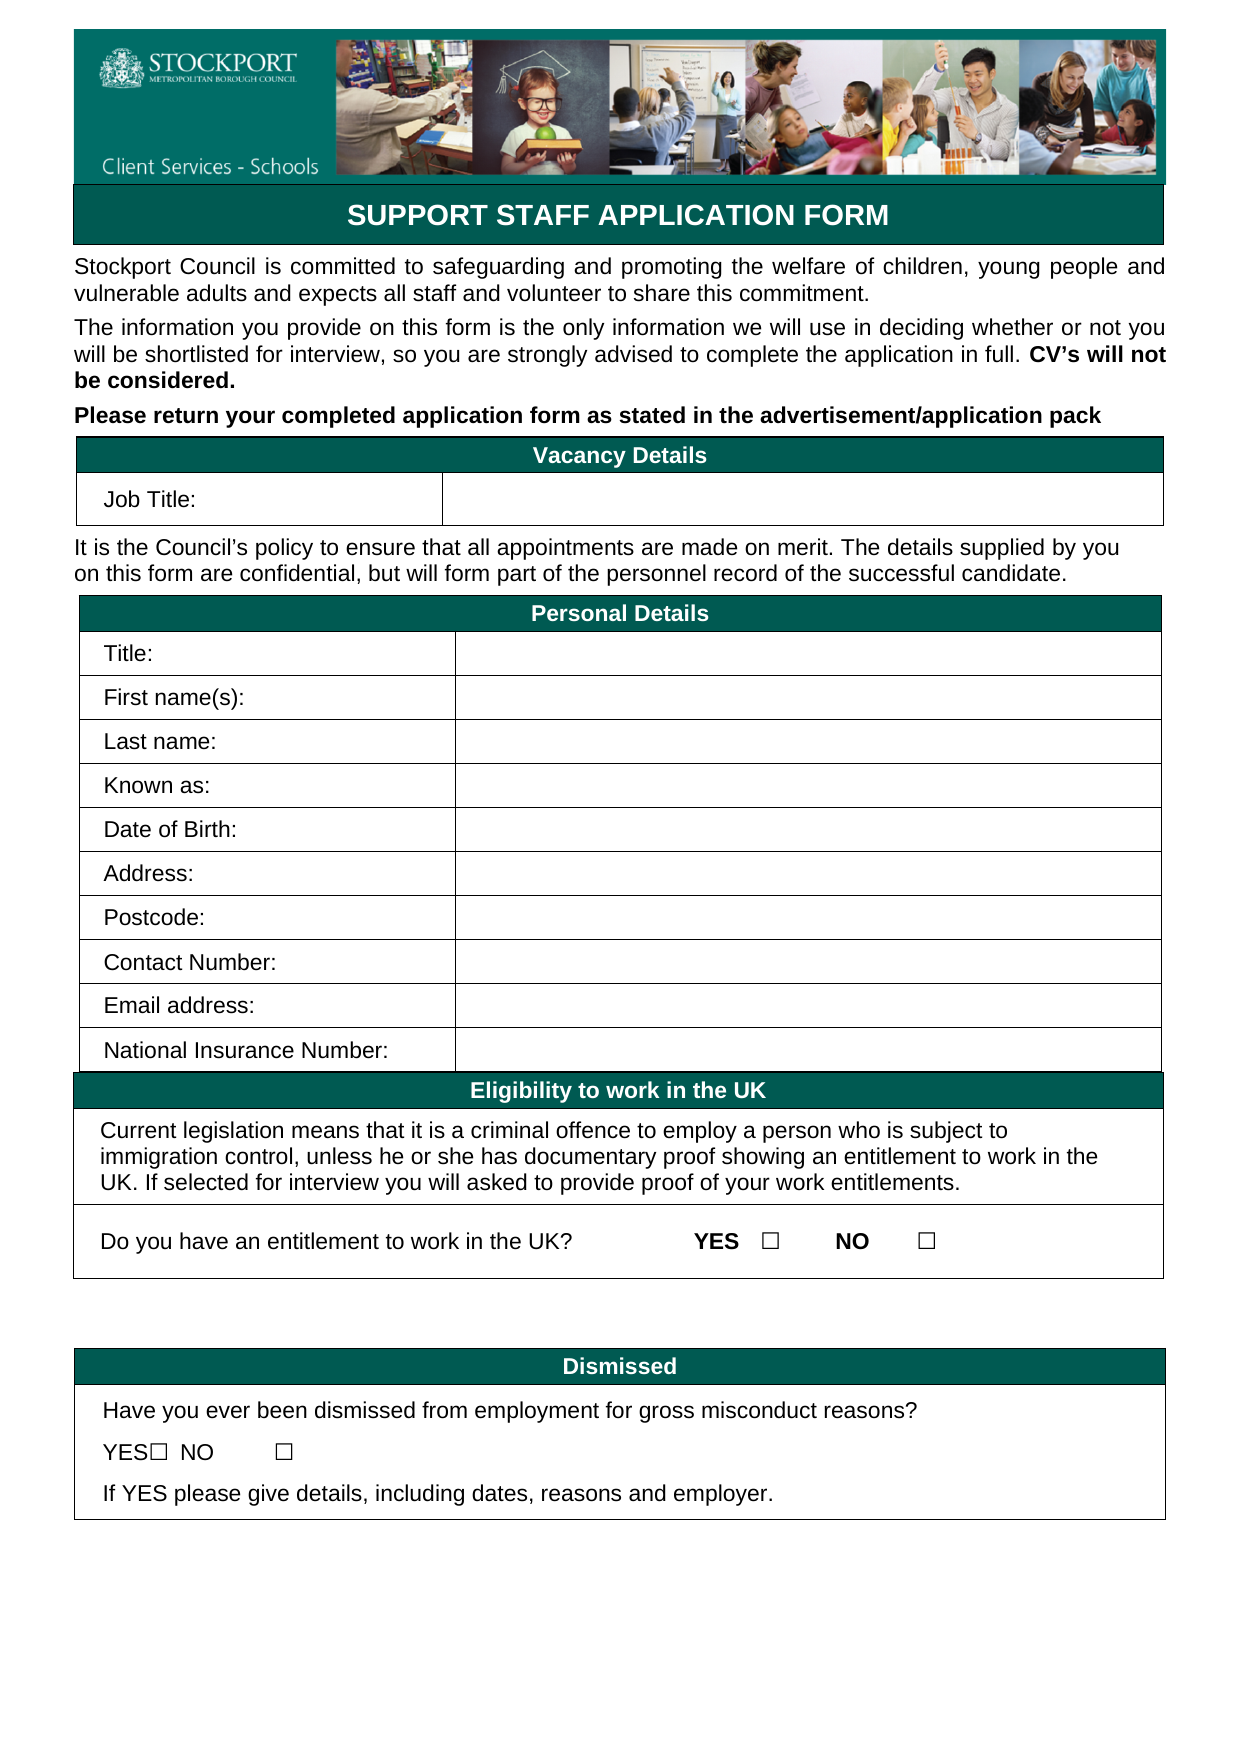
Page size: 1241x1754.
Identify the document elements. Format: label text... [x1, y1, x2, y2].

table_cell Do you have an entitlement to work in the UK? YES ☐ NO ☐ [74, 1205, 1163, 1277]
table_cell [456, 852, 1161, 895]
table_cell First name(s): [80, 676, 455, 719]
table_cell Title: [80, 632, 455, 675]
text It is the Council’s policy to ensure that all appointments are made on merit. The details supplied by you on this form are confidential, but will form part of the personnel record of the successful candidate. [74, 534, 1121, 587]
text Please return your completed application form as stated in the advertisement/application pack [74, 402, 1166, 428]
table_cell Job Title: [77, 473, 442, 524]
table_header Dismissed [75, 1349, 1165, 1384]
table_header Vacancy Details [77, 438, 1163, 472]
table_cell [456, 764, 1161, 807]
picture [73, 29, 1167, 185]
table_cell Date of Birth: [80, 808, 455, 851]
table_cell [456, 720, 1161, 763]
table_cell Postcode: [80, 896, 455, 939]
table_cell Last name: [80, 720, 455, 763]
table_cell [456, 1028, 1161, 1071]
table_cell [456, 984, 1161, 1027]
table_cell [456, 940, 1161, 983]
table_cell [456, 676, 1161, 719]
table_cell [456, 808, 1161, 851]
table_header Personal Details [80, 596, 1161, 631]
table_cell [456, 896, 1161, 939]
table_header Eligibility to work in the UK [74, 1073, 1163, 1108]
table_header SUPPORT STAFF APPLICATION FORM [74, 185, 1163, 244]
table_cell Email address: [80, 984, 455, 1027]
table_cell Contact Number: [80, 940, 455, 983]
table_cell National Insurance Number: [80, 1028, 455, 1071]
table_cell [443, 473, 1163, 524]
text The information you provide on this form is the only information we will use in deciding whether or not you will be shortlisted for interview, so you are strongly advised to complete the application in full. CV’s will not be considered. [74, 314, 1166, 393]
table_cell Current legislation means that it is a criminal offence to employ a person who is subject to immigration control, unless he or she has documentary proof showing an entitlement to work in the UK. If selected for interview you will asked to provide proof of your work entitlements. [74, 1109, 1163, 1203]
table_cell Known as: [80, 764, 455, 807]
text Stockport Council is committed to safeguarding and promoting the welfare of children, young people and vulnerable adults and expects all staff and volunteer to share this commitment. [74, 253, 1166, 306]
table_cell Address: [80, 852, 455, 895]
table_cell Have you ever been dismissed from employment for gross misconduct reasons? YES☐ NO ☐ If YES please give details, including dates, reasons and employer. [75, 1385, 1165, 1519]
table_cell [456, 632, 1161, 675]
